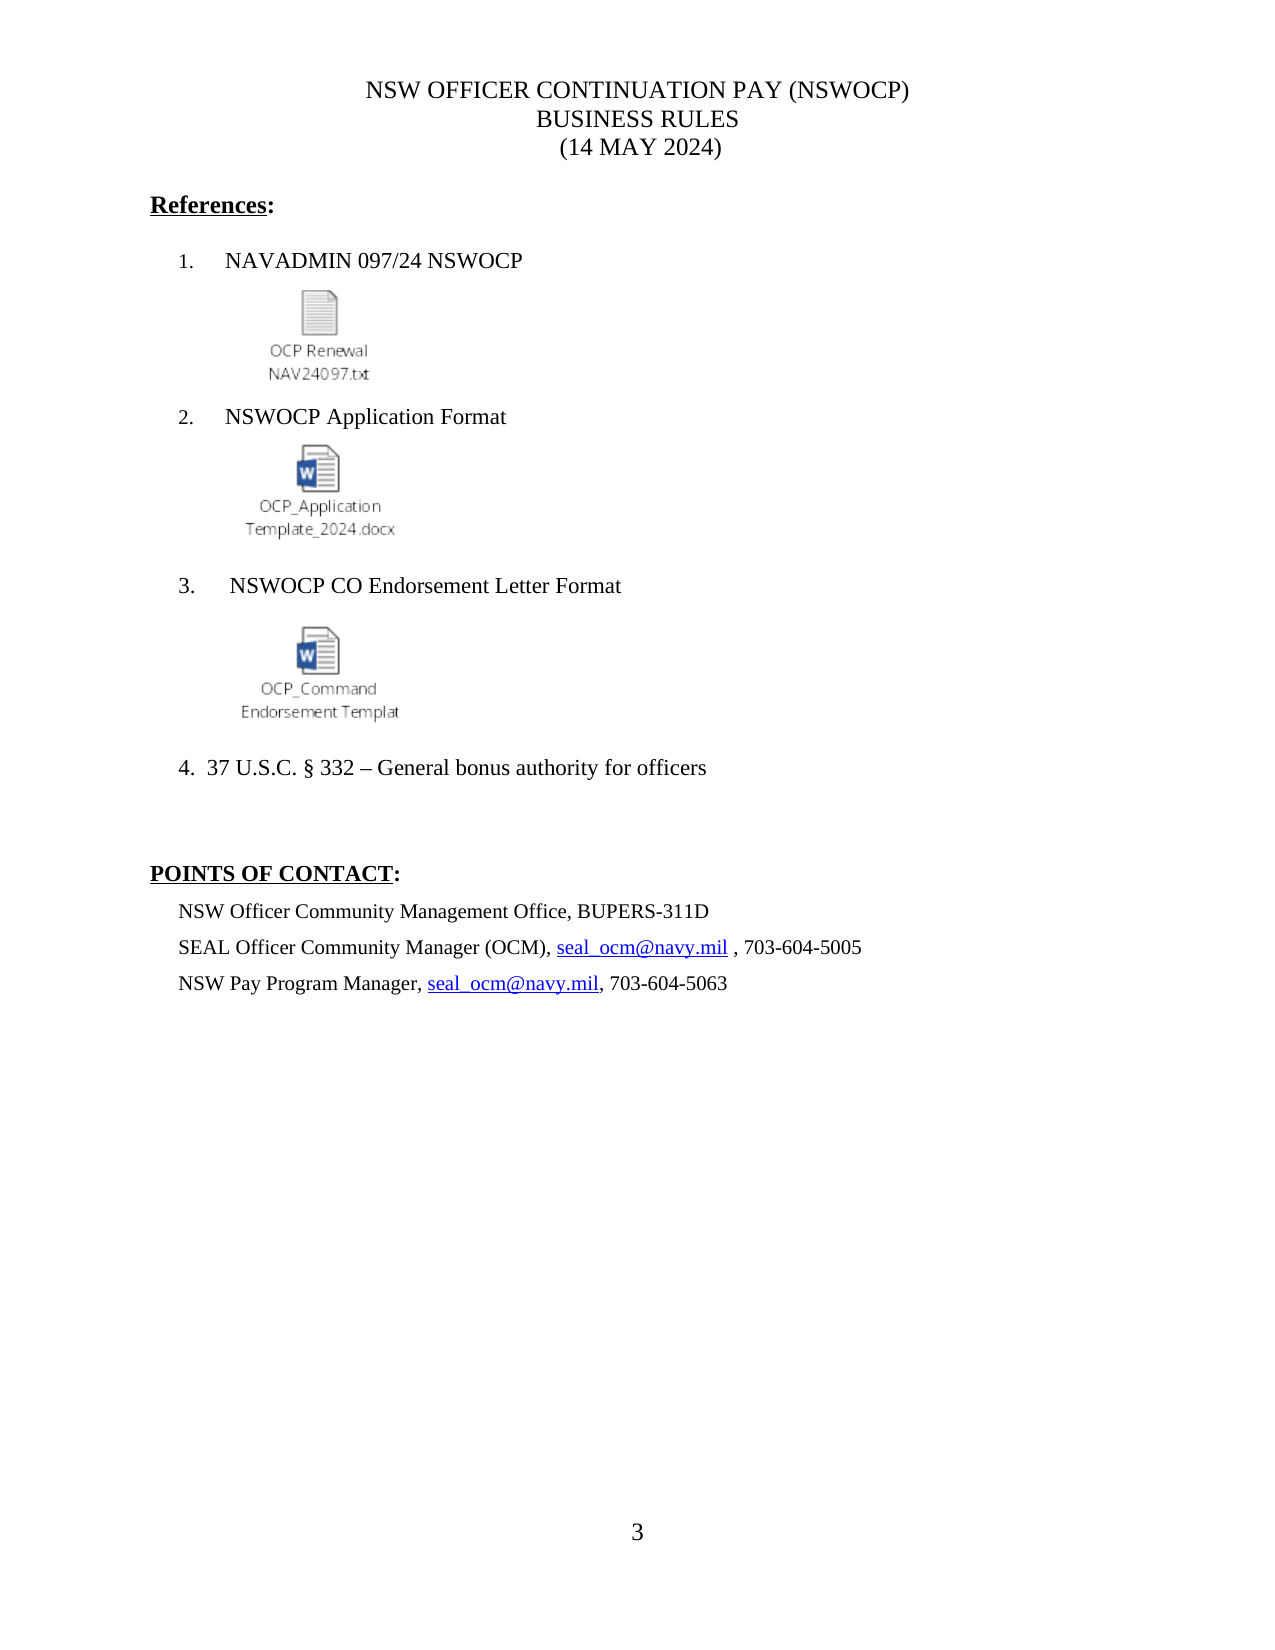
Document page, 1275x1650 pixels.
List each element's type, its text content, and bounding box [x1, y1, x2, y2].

text 3. NSWOCP CO Endorsement Letter Format [178, 572, 1125, 598]
list NSWOCP Application Format [178, 403, 1125, 429]
text SEAL Officer Community Manager (OCM), seal_ocm@navy.mil , 703-604-5005 [178, 935, 1125, 959]
text NSW Pay Program Manager, seal_ocm@navy.mil, 703-604-5063 [178, 971, 1125, 995]
list NAVADMIN 097/24 NSWOCP [178, 247, 1125, 274]
text 4. 37 U.S.C. § 332 – General bonus authority for officers [178, 754, 1125, 781]
text POINTS OF CONTACT: [150, 860, 1125, 886]
text References: [150, 190, 1125, 219]
text NSW Officer Community Management Office, BUPERS-311D [178, 899, 1125, 923]
